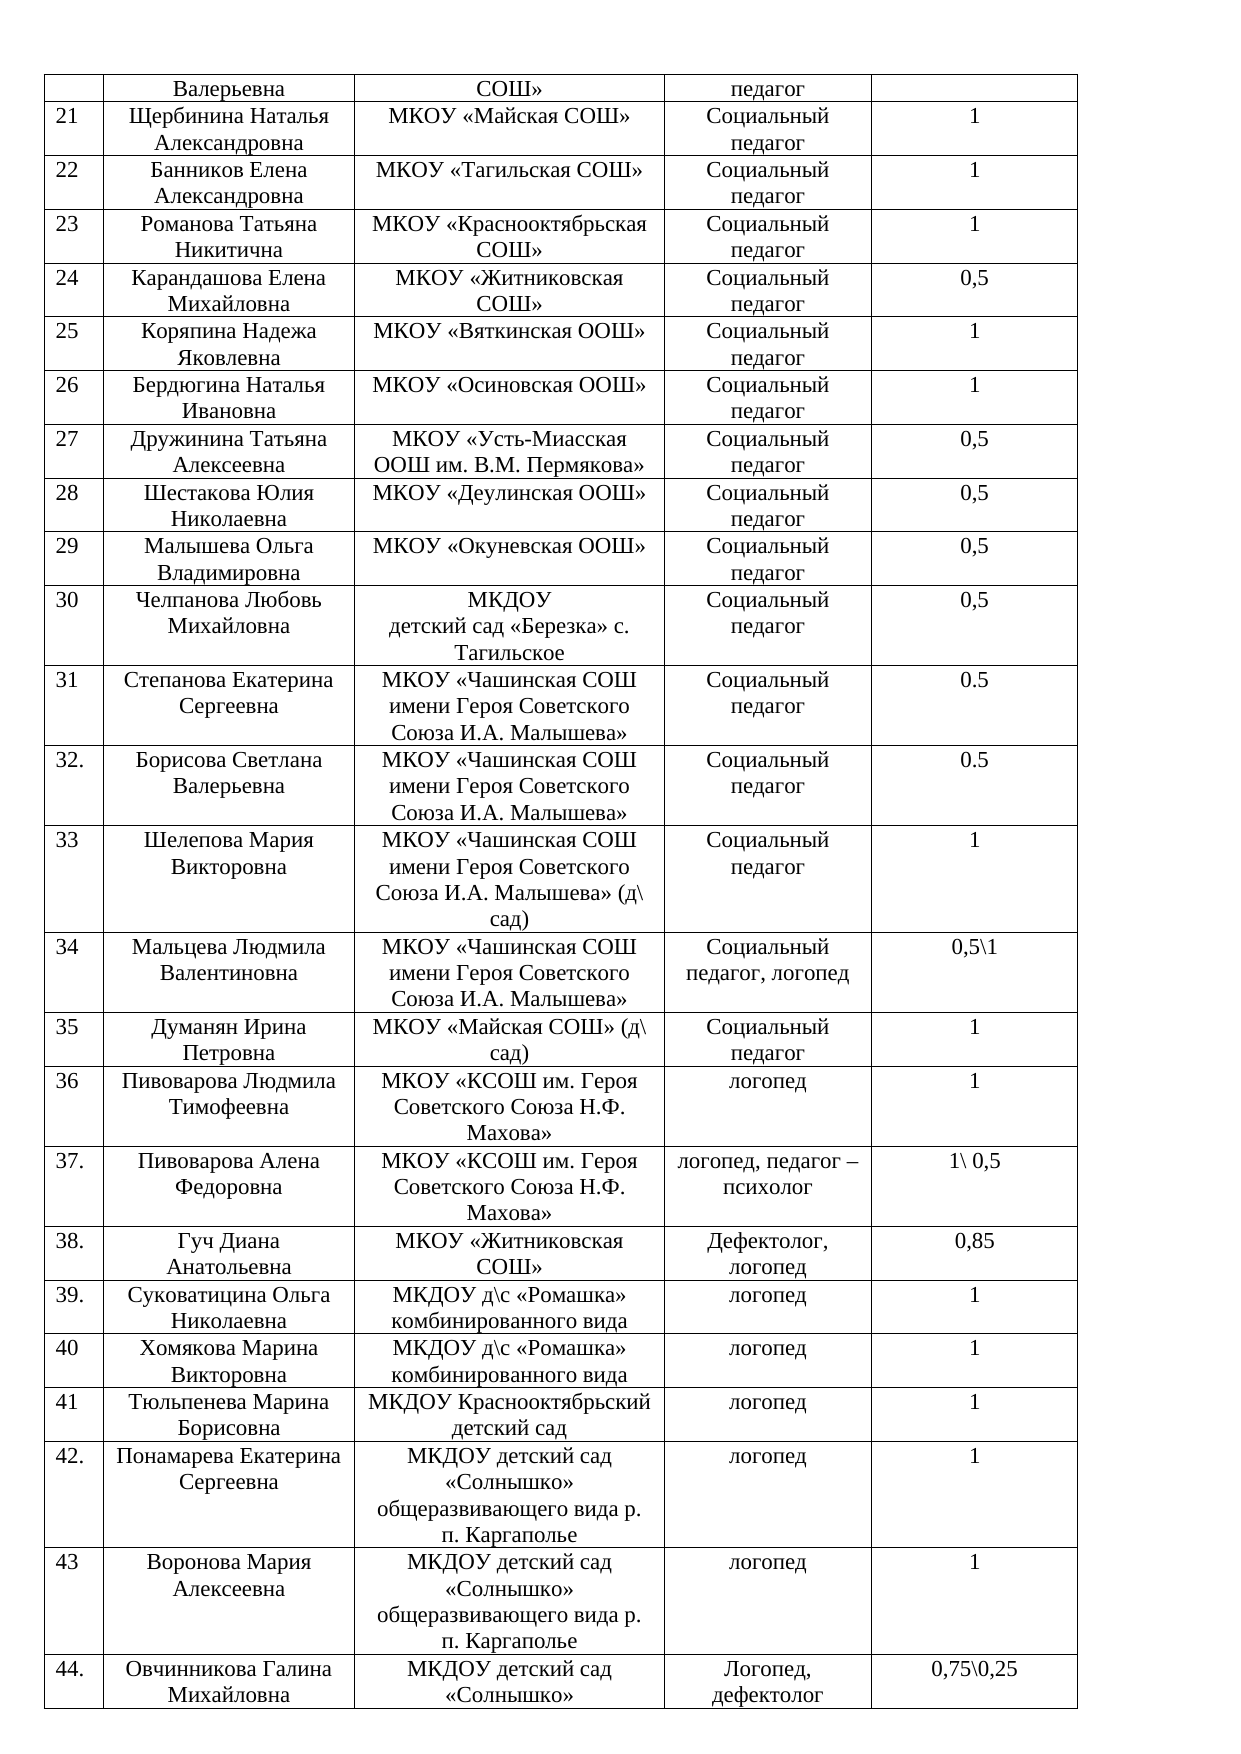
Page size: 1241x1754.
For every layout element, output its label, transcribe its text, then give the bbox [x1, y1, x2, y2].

table_cell 20 [45, 75, 103, 101]
table_cell 27 [45, 425, 103, 477]
table_cell 44. [45, 1655, 103, 1707]
table_cell 1 [872, 1334, 1077, 1387]
table_cell 41 [45, 1388, 103, 1441]
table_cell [104, 75, 354, 101]
table_cell 23 [45, 210, 103, 262]
table_cell логопед [665, 1281, 871, 1333]
table_cell 1 [872, 102, 1077, 155]
table_cell 33 [45, 826, 103, 932]
table_cell МКДОУ д\с «Ромашка» комбинированного вида [355, 1334, 664, 1387]
table_cell Дружинина Татьяна Алексеевна [104, 425, 354, 477]
table_cell Воронова Мария Алексеевна [104, 1548, 354, 1654]
table_cell 39. [45, 1281, 103, 1333]
table_cell Малышева Ольга Владимировна [104, 532, 354, 585]
table_cell 28 [45, 479, 103, 531]
table_cell МКОУ «Деулинская ООШ» [355, 479, 664, 531]
table_cell 1 [872, 1013, 1077, 1066]
table_cell Социальный педагог [665, 479, 871, 531]
table_cell 25 [45, 317, 103, 370]
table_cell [355, 1442, 664, 1547]
table_cell Борисова Светлана Валерьевна [104, 746, 354, 825]
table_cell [104, 1655, 354, 1707]
table_cell Щербинина Наталья Александровна [104, 102, 354, 155]
table_cell 1 [872, 1388, 1077, 1441]
table_cell 36 [45, 1067, 103, 1146]
table_cell 1 [872, 1548, 1077, 1654]
table_cell МКОУ «Чашинская СОШ имени Героя Советского Союза И.А. Малышева» [355, 746, 664, 825]
table_cell 0,5 [872, 532, 1077, 585]
table_cell МКОУ «Чашинская СОШ имени Героя Советского Союза И.А. Малышева» [355, 933, 664, 1012]
table_cell Банников Елена Александровна [104, 156, 354, 209]
table_cell Тюльпенева Марина Борисовна [104, 1388, 354, 1441]
table_cell Социальный педагог [665, 425, 871, 477]
table_cell 1 [872, 826, 1077, 932]
table_cell МКОУ «КСОШ им. Героя Советского Союза Н.Ф. Махова» [355, 1067, 664, 1146]
table_cell МКОУ «Тагильская СОШ» [355, 156, 664, 209]
table_cell Социальный педагог [665, 371, 871, 424]
table_cell 1 [872, 156, 1077, 209]
table_cell 37. [45, 1147, 103, 1226]
table_cell МКОУ «Житниковская СОШ» [355, 1227, 664, 1279]
table_cell 0,85 [872, 1227, 1077, 1279]
table_cell Гуч Диана Анатольевна [104, 1227, 354, 1279]
table_cell Суковатицина Ольга Николаевна [104, 1281, 354, 1333]
table_cell Логопед, дефектолог [665, 1655, 871, 1707]
table_cell МКДОУ Краснооктябрьский детский сад [355, 1388, 664, 1441]
table_cell Шелепова Мария Викторовна [104, 826, 354, 932]
table_cell 22 [45, 156, 103, 209]
table_cell логопед [665, 1334, 871, 1387]
table_cell Социальный педагог [665, 102, 871, 155]
table_cell 42. [45, 1442, 103, 1547]
table_cell 0,5 [872, 264, 1077, 316]
table_cell логопед, педагог –психолог [665, 1147, 871, 1226]
table_cell Социальный педагог [665, 666, 871, 745]
table_cell 40 [45, 1334, 103, 1387]
table_cell Шестакова Юлия Николаевна [104, 479, 354, 531]
table_cell Понамарева Екатерина Сергеевна [104, 1442, 354, 1547]
table_cell 0.5 [872, 666, 1077, 745]
table_cell 1 [872, 1281, 1077, 1333]
table_cell 0,5 [872, 479, 1077, 531]
table_cell МКДОУ д\с «Ромашка» комбинированного вида [355, 1281, 664, 1333]
table_cell 38. [45, 1227, 103, 1279]
table_cell Бердюгина Наталья Ивановна [104, 371, 354, 424]
table_cell 35 [45, 1013, 103, 1066]
table_cell логопед [665, 1442, 871, 1547]
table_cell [355, 1655, 664, 1707]
table_cell Социальный педагог [665, 156, 871, 209]
table_cell 0,5\1 [872, 933, 1077, 1012]
table_cell Социальный педагог [665, 586, 871, 665]
table_cell МКОУ «Житниковская СОШ» [355, 264, 664, 316]
table_cell логопед [665, 1548, 871, 1654]
table_cell 26 [45, 371, 103, 424]
table_cell Дефектолог, логопед [665, 1227, 871, 1279]
table_cell 1\ 0,5 [872, 1147, 1077, 1226]
table_cell 34 [45, 933, 103, 1012]
table_cell Социальный педагог, логопед [665, 933, 871, 1012]
table_cell МКОУ «Окуневская ООШ» [355, 532, 664, 585]
table_cell Карандашова Елена Михайловна [104, 264, 354, 316]
table_cell Челпанова Любовь Михайловна [104, 586, 354, 665]
table_cell Социальный педагог [665, 264, 871, 316]
table_cell Социальный педагог [665, 532, 871, 585]
table_cell 1 [872, 75, 1077, 101]
table_cell МКОУ «КСОШ им. Героя Советского Союза Н.Ф. Махова» [355, 1147, 664, 1226]
table_cell Социальный педагог [665, 317, 871, 370]
table_cell 1 [872, 210, 1077, 262]
table_cell Социальный педагог [665, 1013, 871, 1066]
table_cell МКОУ «Майская СОШ» (д\сад) [355, 1013, 664, 1066]
table_cell МКОУ «Усть-Миасская ООШ им. В.М. Пермякова» [355, 425, 664, 477]
table_cell Пивоварова Людмила Тимофеевна [104, 1067, 354, 1146]
table_cell МКДОУ детский сад «Березка» с. Тагильское [355, 586, 664, 665]
table_cell МКОУ «Чашинская СОШ имени Героя Советского Союза И.А. Малышева» (д\сад) [355, 826, 664, 932]
table_cell 1 [872, 1067, 1077, 1146]
table_cell Хомякова Марина Викторовна [104, 1334, 354, 1387]
table_cell 31 [45, 666, 103, 745]
table_cell 30 [45, 586, 103, 665]
table_cell 43 [45, 1548, 103, 1654]
table_cell МКОУ «Вяткинская ООШ» [355, 317, 664, 370]
table_cell 0,75\0,25 [872, 1655, 1077, 1707]
table_cell 21 [45, 102, 103, 155]
table_cell 0,5 [872, 586, 1077, 665]
table_cell Социальный педагог [665, 746, 871, 825]
table_cell МКОУ «Осиновская ООШ» [355, 371, 664, 424]
table_cell 1 [872, 1442, 1077, 1547]
table_cell МКОУ «Майская СОШ» [355, 102, 664, 155]
table_cell Мальцева Людмила Валентиновна [104, 933, 354, 1012]
table_cell 1 [872, 317, 1077, 370]
table_cell 0.5 [872, 746, 1077, 825]
table_cell 29 [45, 532, 103, 585]
table_cell Романова Татьяна Никитична [104, 210, 354, 262]
table_cell логопед [665, 1388, 871, 1441]
table_cell МКОУ «Чашинская СОШ имени Героя Советского Союза И.А. Малышева» [355, 666, 664, 745]
table_cell 1 [872, 371, 1077, 424]
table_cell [355, 1548, 664, 1654]
table_cell 0,5 [872, 425, 1077, 477]
table_cell Социальный педагог [665, 75, 871, 101]
table_cell 32. [45, 746, 103, 825]
table_cell Думанян Ирина Петровна [104, 1013, 354, 1066]
table_cell 24 [45, 264, 103, 316]
table_cell Социальный педагог [665, 210, 871, 262]
table_cell Социальный педагог [665, 826, 871, 932]
table_cell Пивоварова Алена Федоровна [104, 1147, 354, 1226]
table_cell МКОУ «Краснооктябрьская СОШ» [355, 210, 664, 262]
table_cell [355, 75, 664, 101]
table_cell логопед [665, 1067, 871, 1146]
table_cell Степанова Екатерина Сергеевна [104, 666, 354, 745]
table_cell Коряпина Надежа Яковлевна [104, 317, 354, 370]
